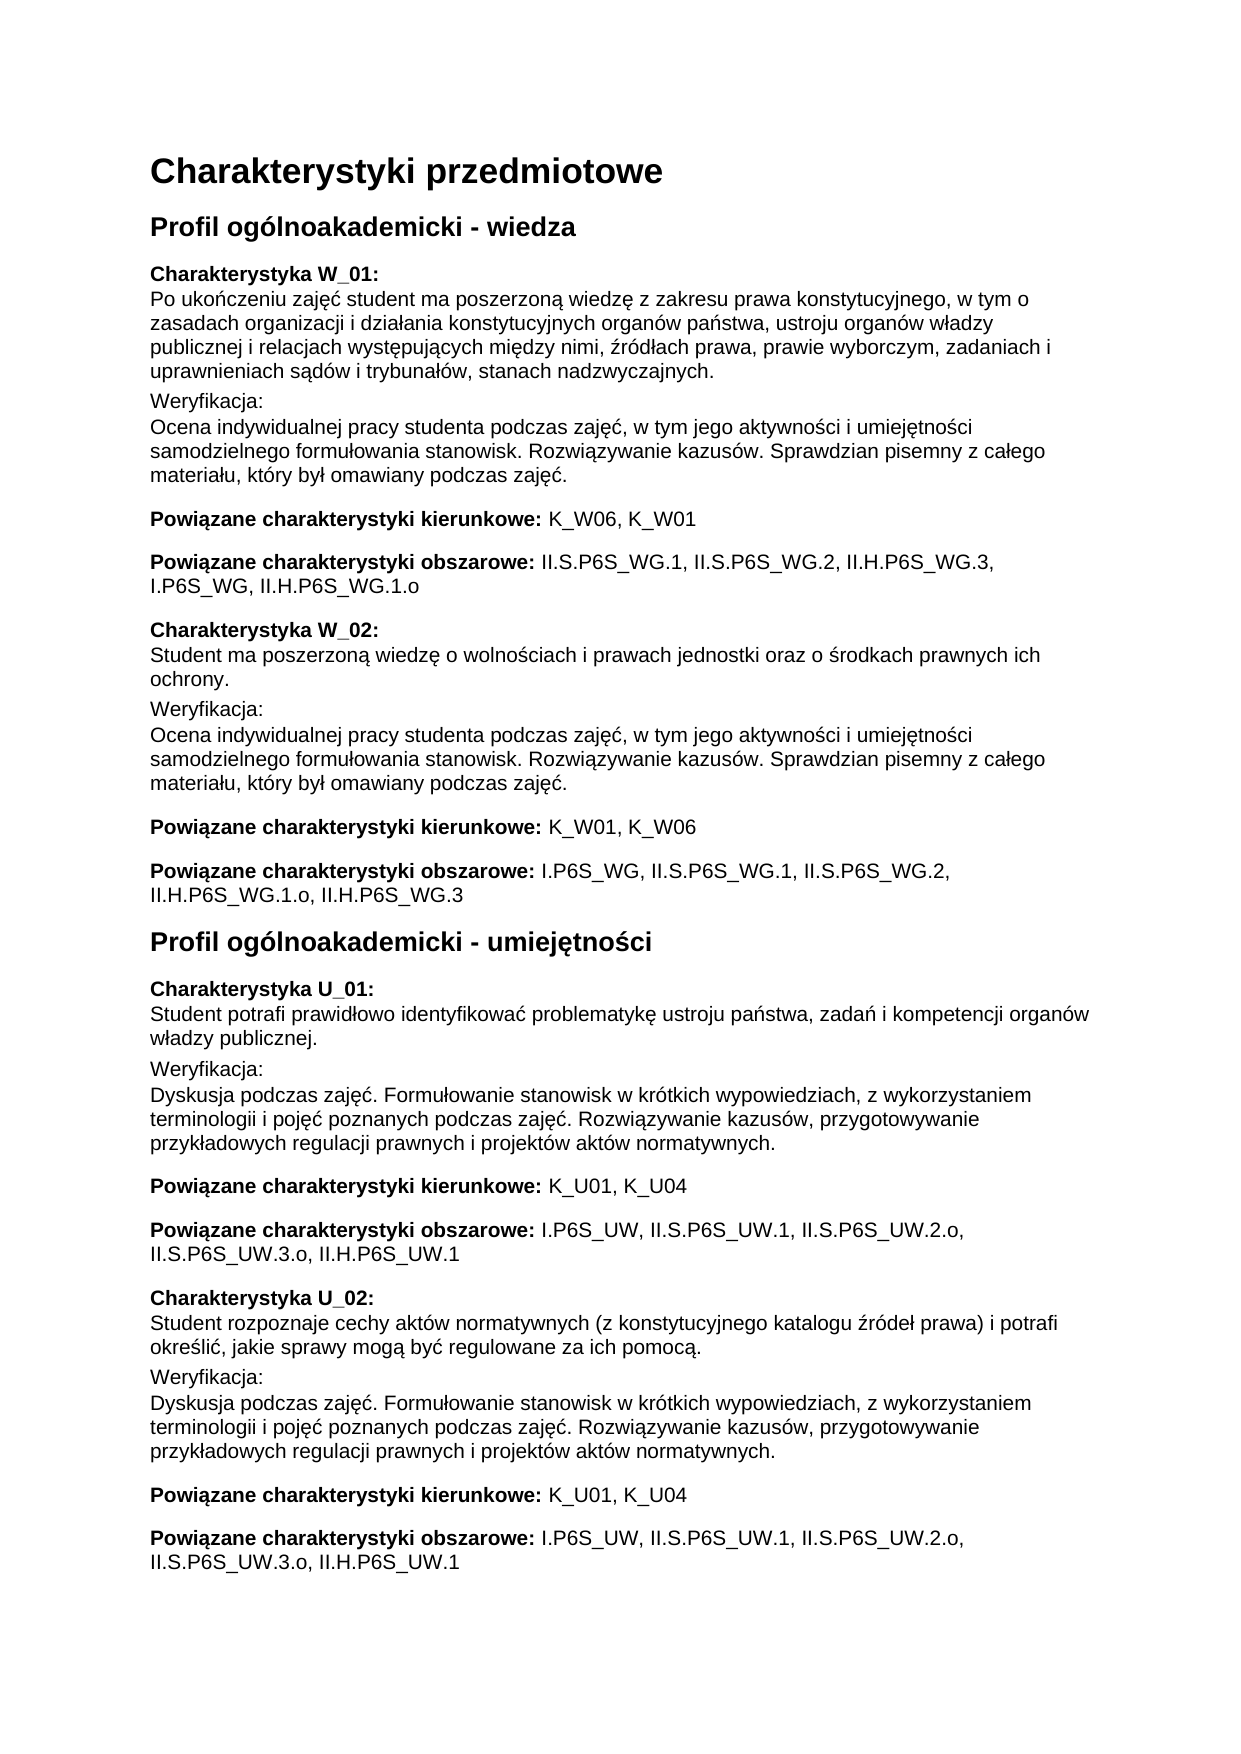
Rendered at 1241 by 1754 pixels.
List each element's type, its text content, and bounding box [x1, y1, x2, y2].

text Powiązane charakterystyki obszarowe: I.P6S_WG, II.S.P6S_WG.1, II.S.P6S_WG.2, II.H.P6S_WG.1.o, II.H.P6S_WG.3 [150, 858, 1090, 906]
text Ocena indywidualnej pracy studenta podczas zajęć, w tym jego aktywności i umiejętności samodzielnego formułowania stanowisk. Rozwiązywanie kazusów. Sprawdzian pisemny z całego materiału, który był omawiany podczas zajęć. [150, 415, 1090, 487]
text Student potrafi prawidłowo identyfikować problematykę ustroju państwa, zadań i kompetencji organów władzy publicznej. [150, 1002, 1090, 1050]
text Weryfikacja: [150, 697, 1090, 721]
subtitle Profil ogólnoakademicki - umiejętności [150, 926, 1090, 957]
text Po ukończeniu zajęć student ma poszerzoną wiedzę z zakresu prawa konstytucyjnego, w tym o zasadach organizacji i działania konstytucyjnych organów państwa, ustroju organów władzy publicznej i relacjach występujących między nimi, źródłach prawa, prawie wyborczym, zadaniach i uprawnieniach sądów i trybunałów, stanach nadzwyczajnych. [150, 287, 1090, 382]
text Ocena indywidualnej pracy studenta podczas zajęć, w tym jego aktywności i umiejętności samodzielnego formułowania stanowisk. Rozwiązywanie kazusów. Sprawdzian pisemny z całego materiału, który był omawiany podczas zajęć. [150, 723, 1090, 795]
text Student rozpoznaje cechy aktów normatywnych (z konstytucyjnego katalogu źródeł prawa) i potrafi określić, jakie sprawy mogą być regulowane za ich pomocą. [150, 1311, 1090, 1358]
text Charakterystyka W_02: [150, 618, 1090, 642]
text Powiązane charakterystyki obszarowe: I.P6S_UW, II.S.P6S_UW.1, II.S.P6S_UW.2.o, II.S.P6S_UW.3.o, II.H.P6S_UW.1 [150, 1526, 1090, 1574]
text Charakterystyka U_01: [150, 977, 1090, 1001]
text Powiązane charakterystyki obszarowe: I.P6S_UW, II.S.P6S_UW.1, II.S.P6S_UW.2.o, II.S.P6S_UW.3.o, II.H.P6S_UW.1 [150, 1218, 1090, 1266]
text Powiązane charakterystyki kierunkowe: K_W01, K_W06 [150, 815, 1090, 839]
text Charakterystyka W_01: [150, 262, 1090, 286]
text Powiązane charakterystyki kierunkowe: K_U01, K_U04 [150, 1482, 1090, 1506]
text Weryfikacja: [150, 1056, 1090, 1080]
text Weryfikacja: [150, 389, 1090, 413]
text Weryfikacja: [150, 1365, 1090, 1389]
subtitle Profil ogólnoakademicki - wiedza [150, 211, 1090, 242]
text Charakterystyka U_02: [150, 1286, 1090, 1309]
text Powiązane charakterystyki kierunkowe: K_W06, K_W01 [150, 506, 1090, 530]
text Student ma poszerzoną wiedzę o wolnościach i prawach jednostki oraz o środkach prawnych ich ochrony. [150, 643, 1090, 691]
text Powiązane charakterystyki obszarowe: II.S.P6S_WG.1, II.S.P6S_WG.2, II.H.P6S_WG.3, I.P6S_WG, II.H.P6S_WG.1.o [150, 550, 1090, 598]
subtitle Charakterystyki przedmiotowe [150, 150, 1090, 191]
text Powiązane charakterystyki kierunkowe: K_U01, K_U04 [150, 1174, 1090, 1198]
